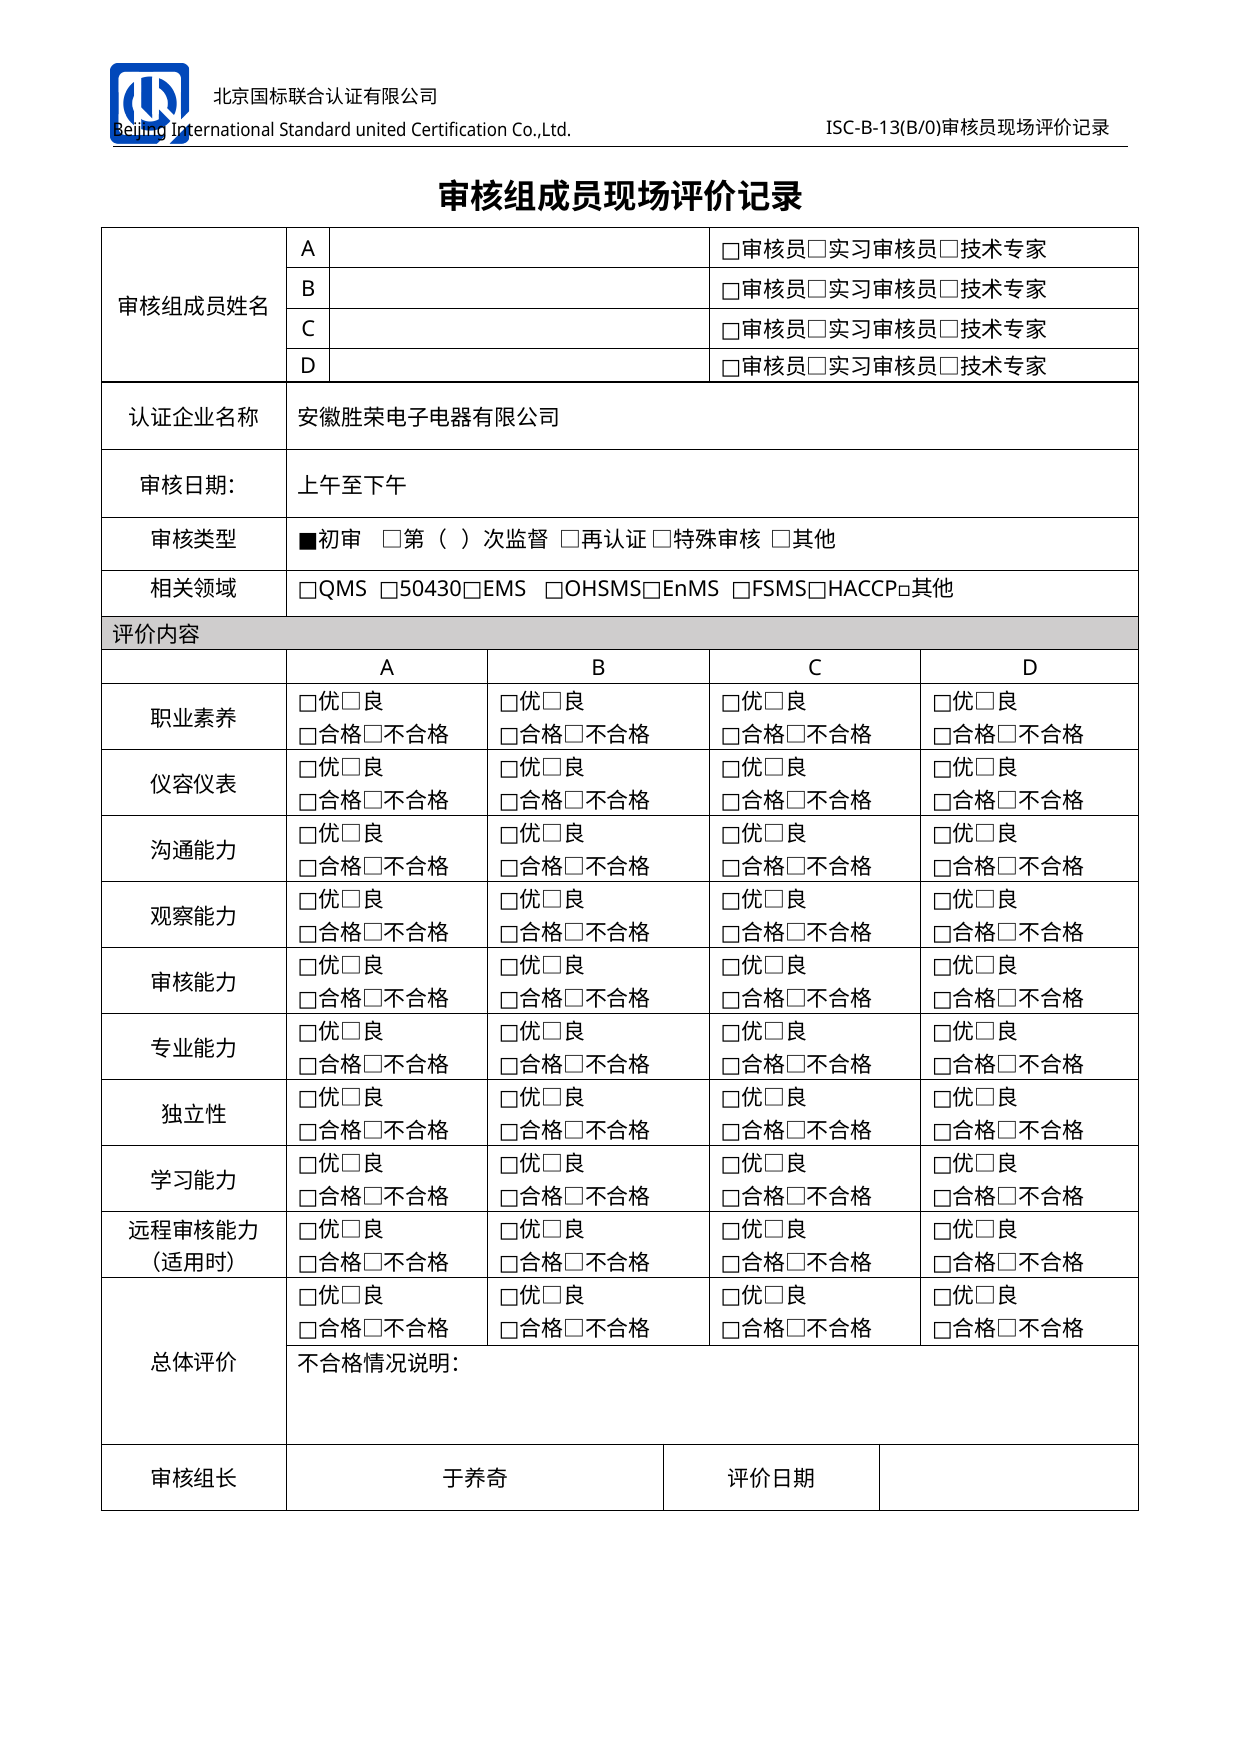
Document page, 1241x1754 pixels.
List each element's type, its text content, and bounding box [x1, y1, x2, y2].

table_cell □优□良 □合格□不合格 [287, 882, 487, 947]
table_cell □优□良 □合格□不合格 [710, 1080, 920, 1145]
table_cell □优□良 □合格□不合格 [488, 684, 709, 749]
table_cell 不合格情况说明： [287, 1346, 1138, 1443]
table_cell B [488, 650, 709, 683]
table_cell □审核员□实习审核员□技术专家 [710, 309, 1138, 348]
table_cell □优□良 □合格□不合格 [710, 684, 920, 749]
table_cell [330, 349, 709, 381]
table_cell 审核组长 [102, 1445, 286, 1509]
table_cell 观察能力 [102, 882, 286, 947]
table_cell 审核能力 [102, 948, 286, 1013]
table_cell □优□良 □合格□不合格 [710, 1212, 920, 1277]
table_cell 上午至下午 [287, 450, 1138, 517]
table_cell □优□良 □合格□不合格 [287, 684, 487, 749]
table_cell □优□良 □合格□不合格 [710, 882, 920, 947]
table_cell 于养奇 [287, 1445, 663, 1509]
table_cell □优□良 □合格□不合格 [488, 948, 709, 1013]
table_cell 沟通能力 [102, 816, 286, 881]
table_cell □优□良 □合格□不合格 [710, 948, 920, 1013]
table_cell A [287, 650, 487, 683]
table_cell □优□良 □合格□不合格 [710, 1014, 920, 1079]
table_cell [102, 650, 286, 683]
table_cell □优□良 □合格□不合格 [488, 1278, 709, 1345]
table_cell □优□良 □合格□不合格 [710, 816, 920, 881]
table_cell □优□良 □合格□不合格 [921, 684, 1138, 749]
table_cell □优□良 □合格□不合格 [921, 750, 1138, 815]
table_header □审核员□实习审核员□技术专家 [710, 228, 1138, 267]
table_cell [330, 268, 709, 308]
table_cell □优□良 □合格□不合格 [287, 1014, 487, 1079]
table_cell 专业能力 [102, 1014, 286, 1079]
table_cell □优□良 □合格□不合格 [710, 1278, 920, 1345]
picture [110, 63, 190, 144]
table_cell □优□良 □合格□不合格 [921, 1080, 1138, 1145]
table_cell □优□良 □合格□不合格 [488, 1146, 709, 1211]
table_header [330, 228, 709, 267]
table_header 审核组成员姓名 [102, 228, 286, 381]
table_cell □优□良 □合格□不合格 [488, 816, 709, 881]
table_cell □优□良 □合格□不合格 [488, 1014, 709, 1079]
table_cell 评价内容 [102, 617, 1138, 649]
table_cell 相关领域 [102, 571, 286, 616]
table_cell □优□良 □合格□不合格 [488, 750, 709, 815]
table_cell □优□良 □合格□不合格 [488, 1212, 709, 1277]
table_cell □优□良 □合格□不合格 [921, 816, 1138, 881]
table_cell □优□良 □合格□不合格 [287, 1212, 487, 1277]
table_cell [880, 1445, 1138, 1509]
table_cell 学习能力 [102, 1146, 286, 1211]
table_cell □优□良 □合格□不合格 [921, 1014, 1138, 1079]
table_cell 审核类型 [102, 518, 286, 570]
table_cell □优□良 □合格□不合格 [287, 750, 487, 815]
table_cell C [287, 309, 329, 348]
table_cell □优□良 □合格□不合格 [287, 1080, 487, 1145]
table_cell □优□良 □合格□不合格 [921, 948, 1138, 1013]
table_cell 审核日期： [102, 450, 286, 517]
table_cell D [921, 650, 1138, 683]
table_cell □优□良 □合格□不合格 [921, 882, 1138, 947]
table_cell □QMS □50430□EMS □OHSMS□EnMS □FSMS□HACCP□其他 [287, 571, 1138, 616]
table_cell □优□良 □合格□不合格 [921, 1278, 1138, 1345]
table_cell 独立性 [102, 1080, 286, 1145]
table_cell □优□良 □合格□不合格 [921, 1146, 1138, 1211]
text 审核组成员现场评价记录 [112, 162, 1128, 227]
table_cell [330, 309, 709, 348]
table_cell ■初审 □第（ ）次监督 □再认证 □特殊审核 □其他 [287, 518, 1138, 570]
table_cell C [710, 650, 920, 683]
table_cell □优□良 □合格□不合格 [921, 1212, 1138, 1277]
table_header A [287, 228, 329, 267]
table_cell □优□良 □合格□不合格 [710, 750, 920, 815]
table_cell B [287, 268, 329, 308]
table_cell 认证企业名称 [102, 383, 286, 449]
table_cell 安徽胜荣电子电器有限公司 [287, 383, 1138, 449]
table_cell □优□良 □合格□不合格 [287, 816, 487, 881]
table_cell 评价日期 [664, 1445, 879, 1509]
table_cell □优□良 □合格□不合格 [710, 1146, 920, 1211]
table_cell □优□良 □合格□不合格 [488, 882, 709, 947]
table_cell 远程审核能力 （适用时） [102, 1212, 286, 1277]
table_cell □优□良 □合格□不合格 [287, 948, 487, 1013]
table_cell □优□良 □合格□不合格 [488, 1080, 709, 1145]
table_cell □优□良 □合格□不合格 [287, 1146, 487, 1211]
table_cell 职业素养 [102, 684, 286, 749]
table_cell □审核员□实习审核员□技术专家 [710, 268, 1138, 308]
table_cell □优□良 □合格□不合格 [287, 1278, 487, 1345]
table_cell 总体评价 [102, 1278, 286, 1443]
table_cell D [287, 349, 329, 381]
table_cell □审核员□实习审核员□技术专家 [710, 349, 1138, 381]
table_cell 仪容仪表 [102, 750, 286, 815]
